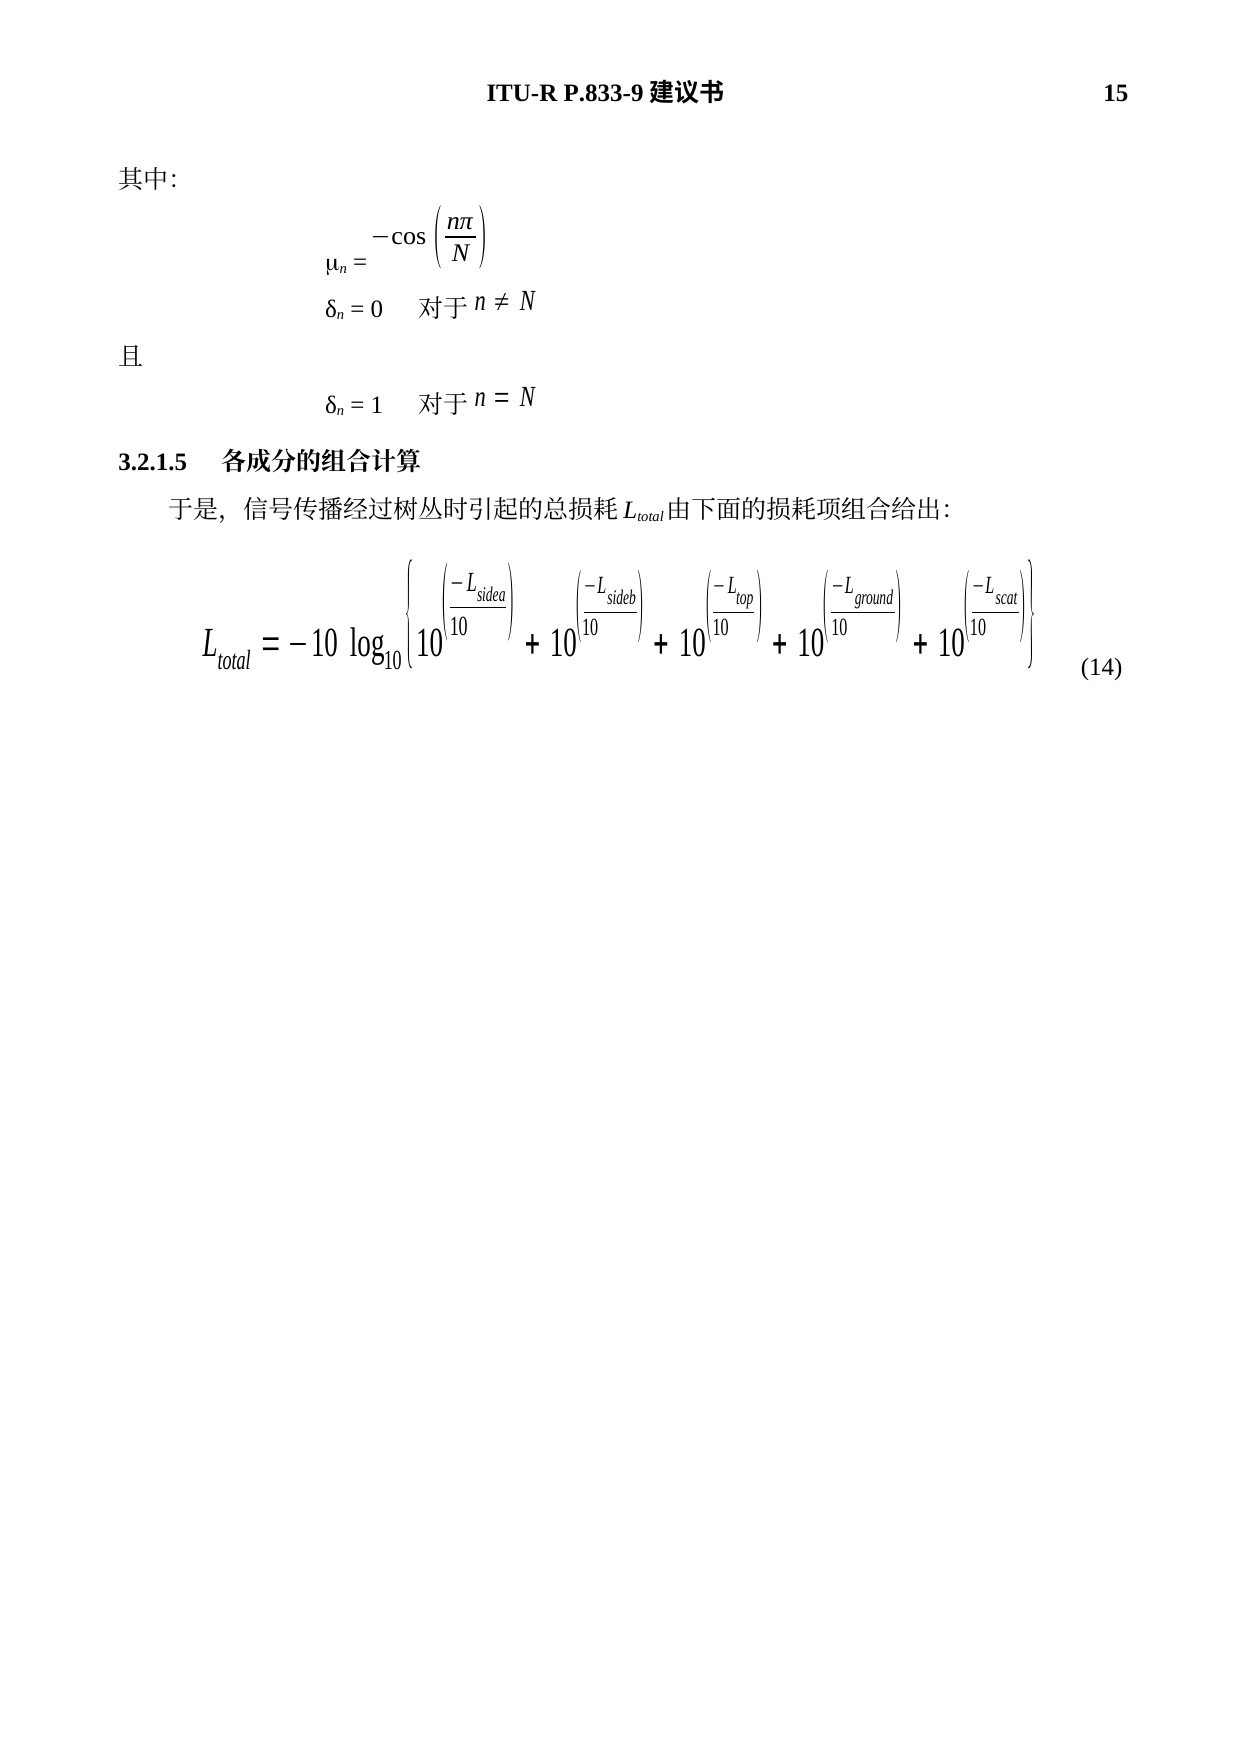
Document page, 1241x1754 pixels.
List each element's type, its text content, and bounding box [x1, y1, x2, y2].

text δn = 1 对于 [118, 381, 1122, 421]
text 其中： [118, 160, 1122, 196]
subtitle 3.2.1.5 各成分的组合计算 [118, 441, 1122, 477]
text n = [118, 204, 1122, 276]
text δn = 0 对于 [118, 284, 1122, 324]
text (14) [118, 557, 1122, 680]
text 且 [118, 337, 1122, 373]
text 于是，信号传播经过树丛时引起的总损耗Ltotal由下面的损耗项组合给出： [118, 490, 1122, 526]
